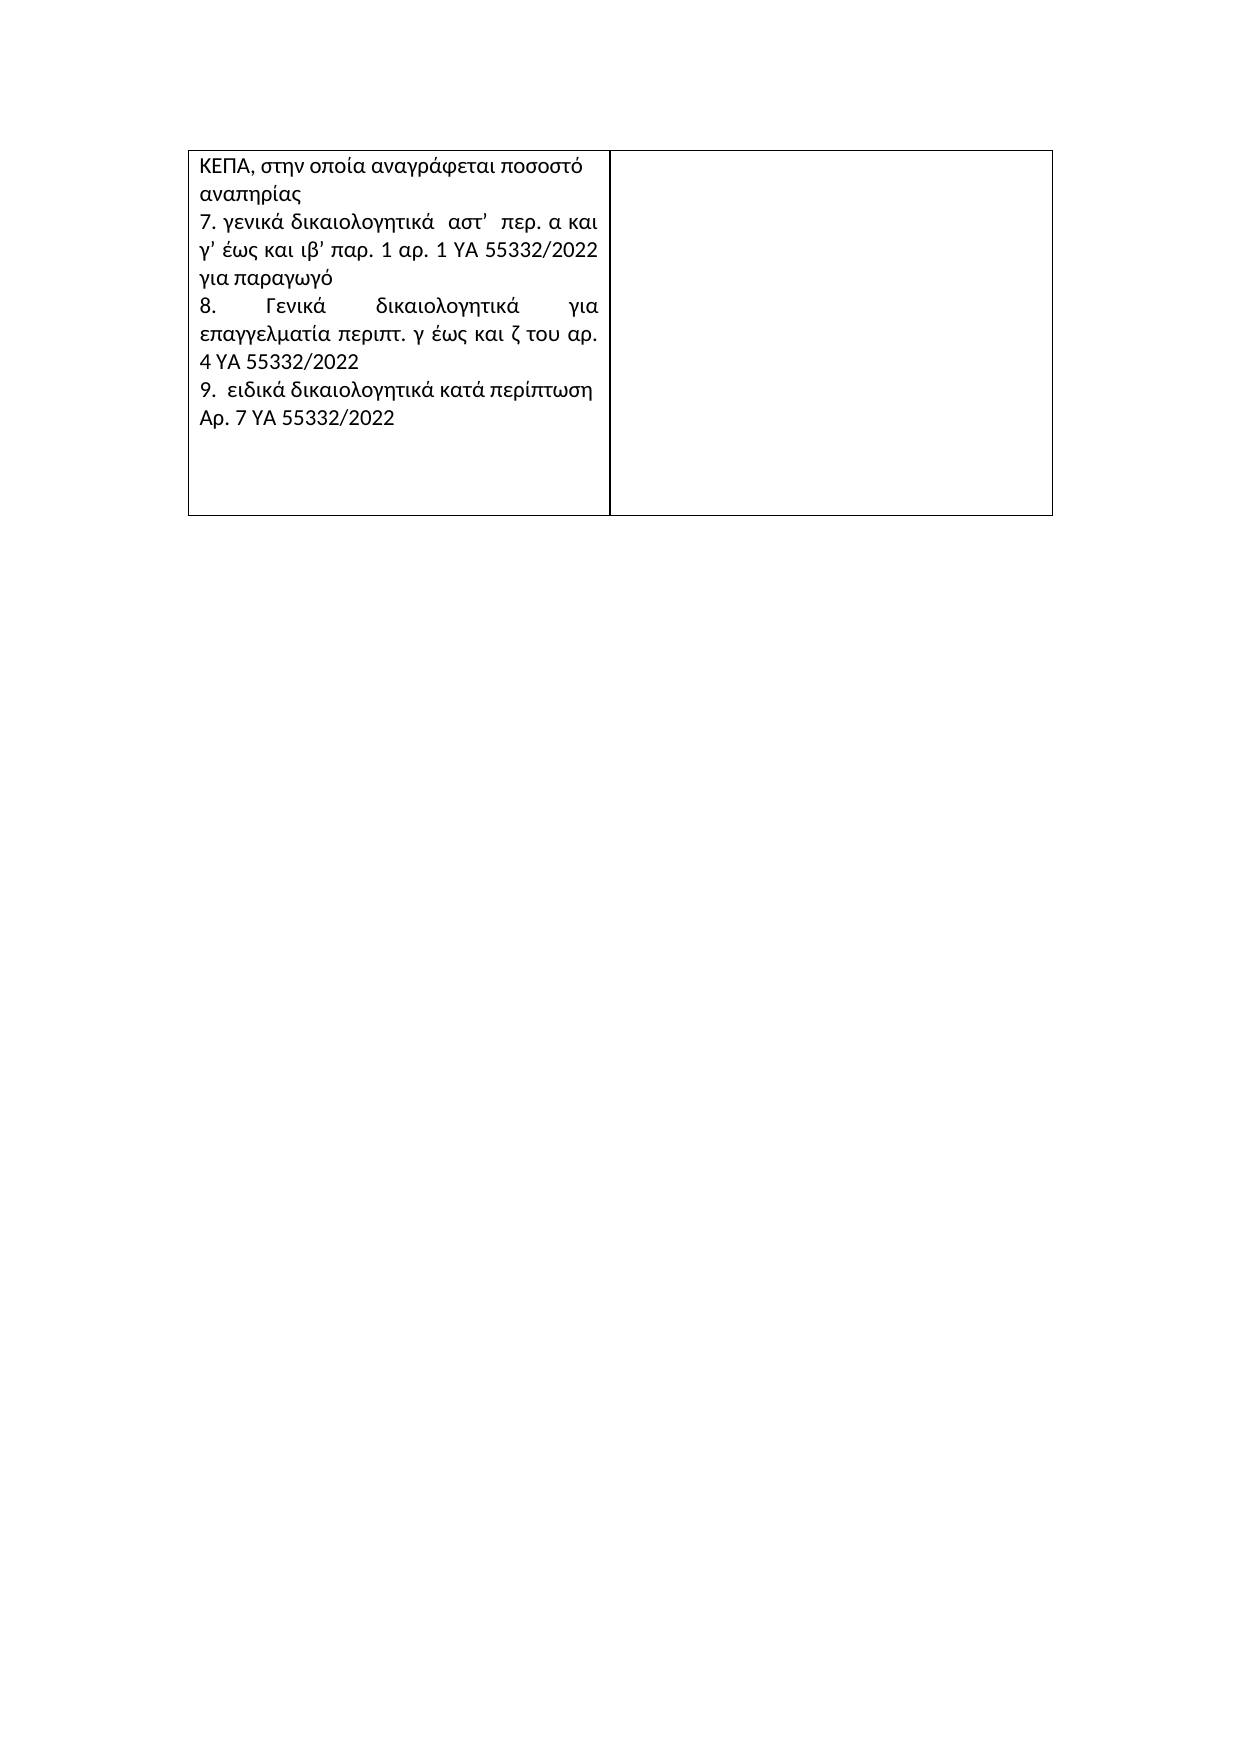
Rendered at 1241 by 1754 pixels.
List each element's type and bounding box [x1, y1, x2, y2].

table_cell [611, 151, 1052, 515]
table_cell [189, 151, 609, 515]
